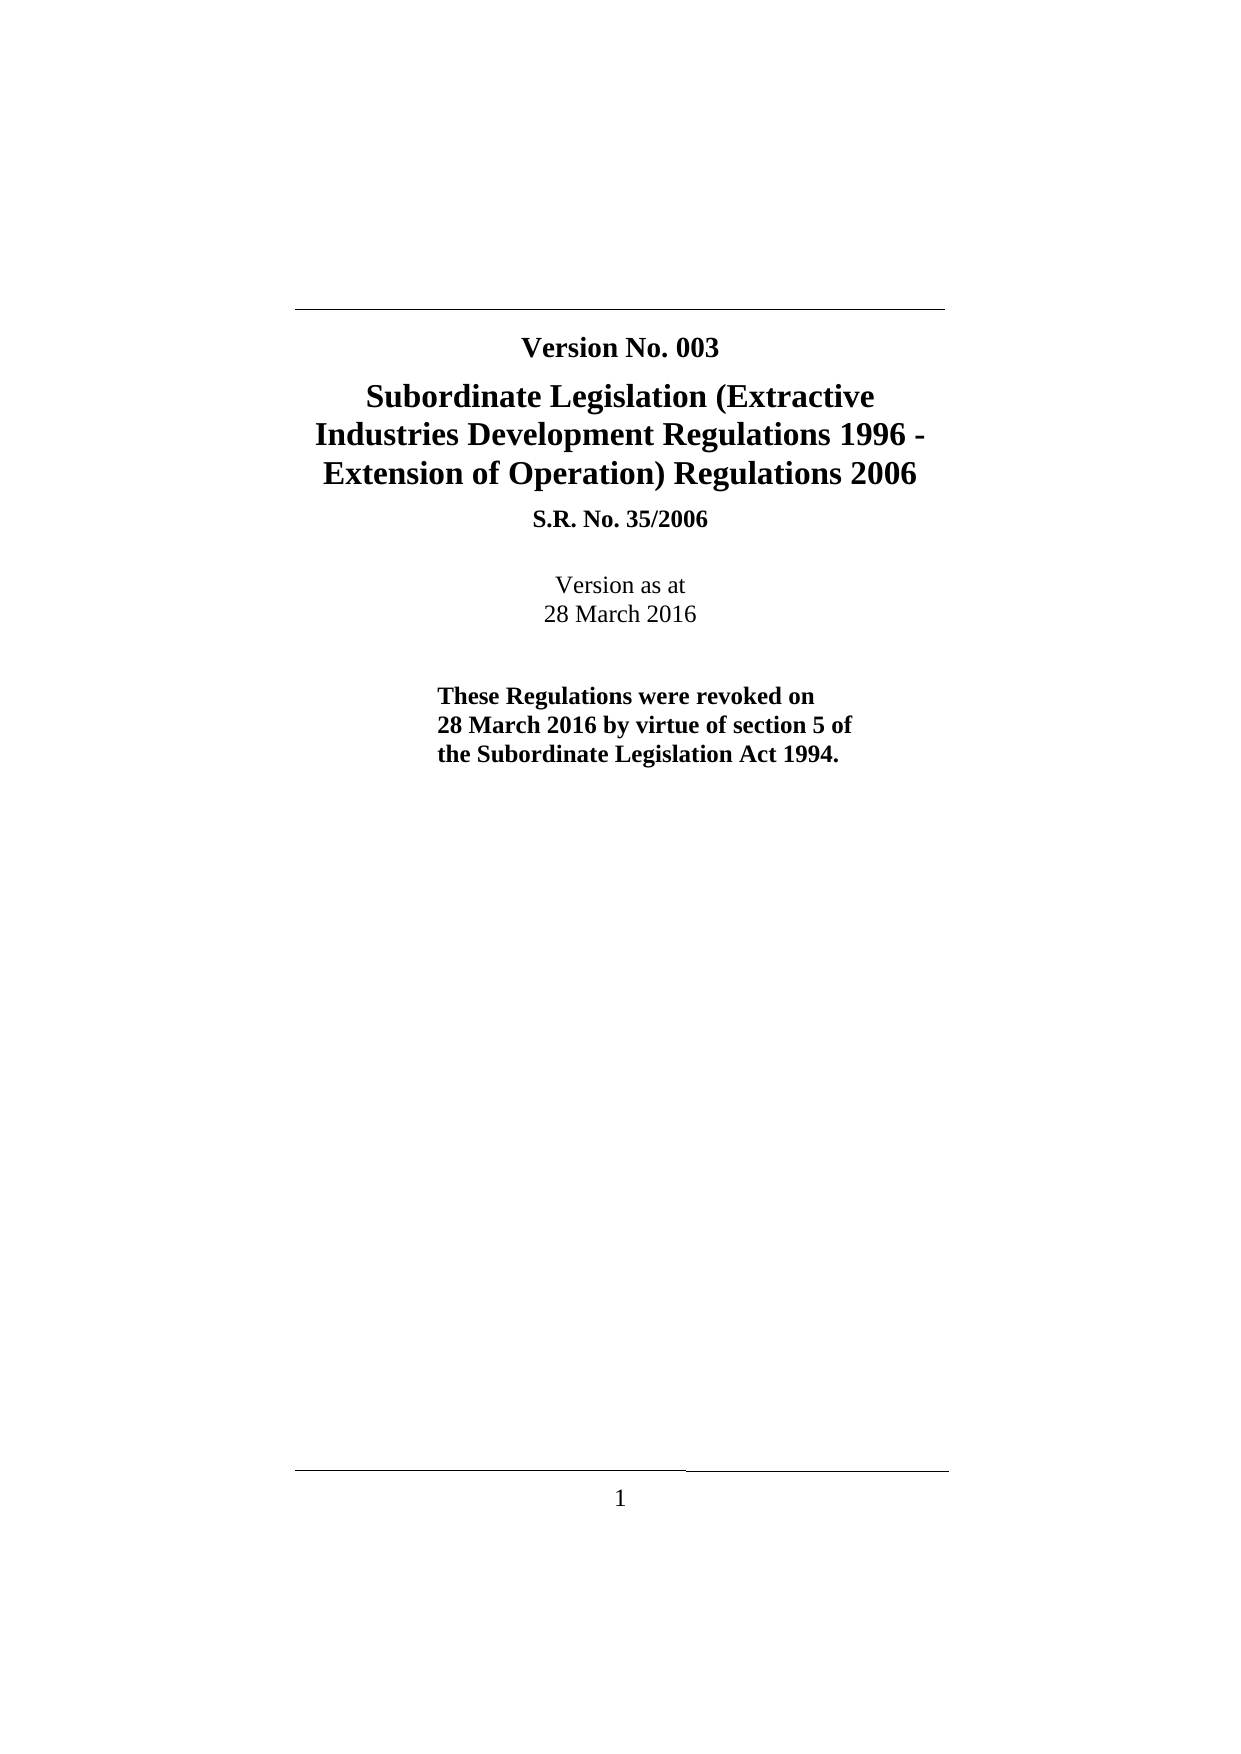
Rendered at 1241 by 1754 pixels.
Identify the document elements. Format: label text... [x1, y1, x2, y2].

text These Regulations were revoked on 28 March 2016 by virtue of section 5 of the Subordinate Legislation Act 1994. [437, 681, 886, 767]
text Version No. 003 [295, 330, 945, 364]
text Version as at 28 March 2016 [295, 570, 945, 627]
text Subordinate Legislation (Extractive Industries Development Regulations 1996 - Extension of Operation) Regulations 2006 [295, 376, 945, 491]
text S.R. No. 35/2006 [295, 504, 945, 532]
